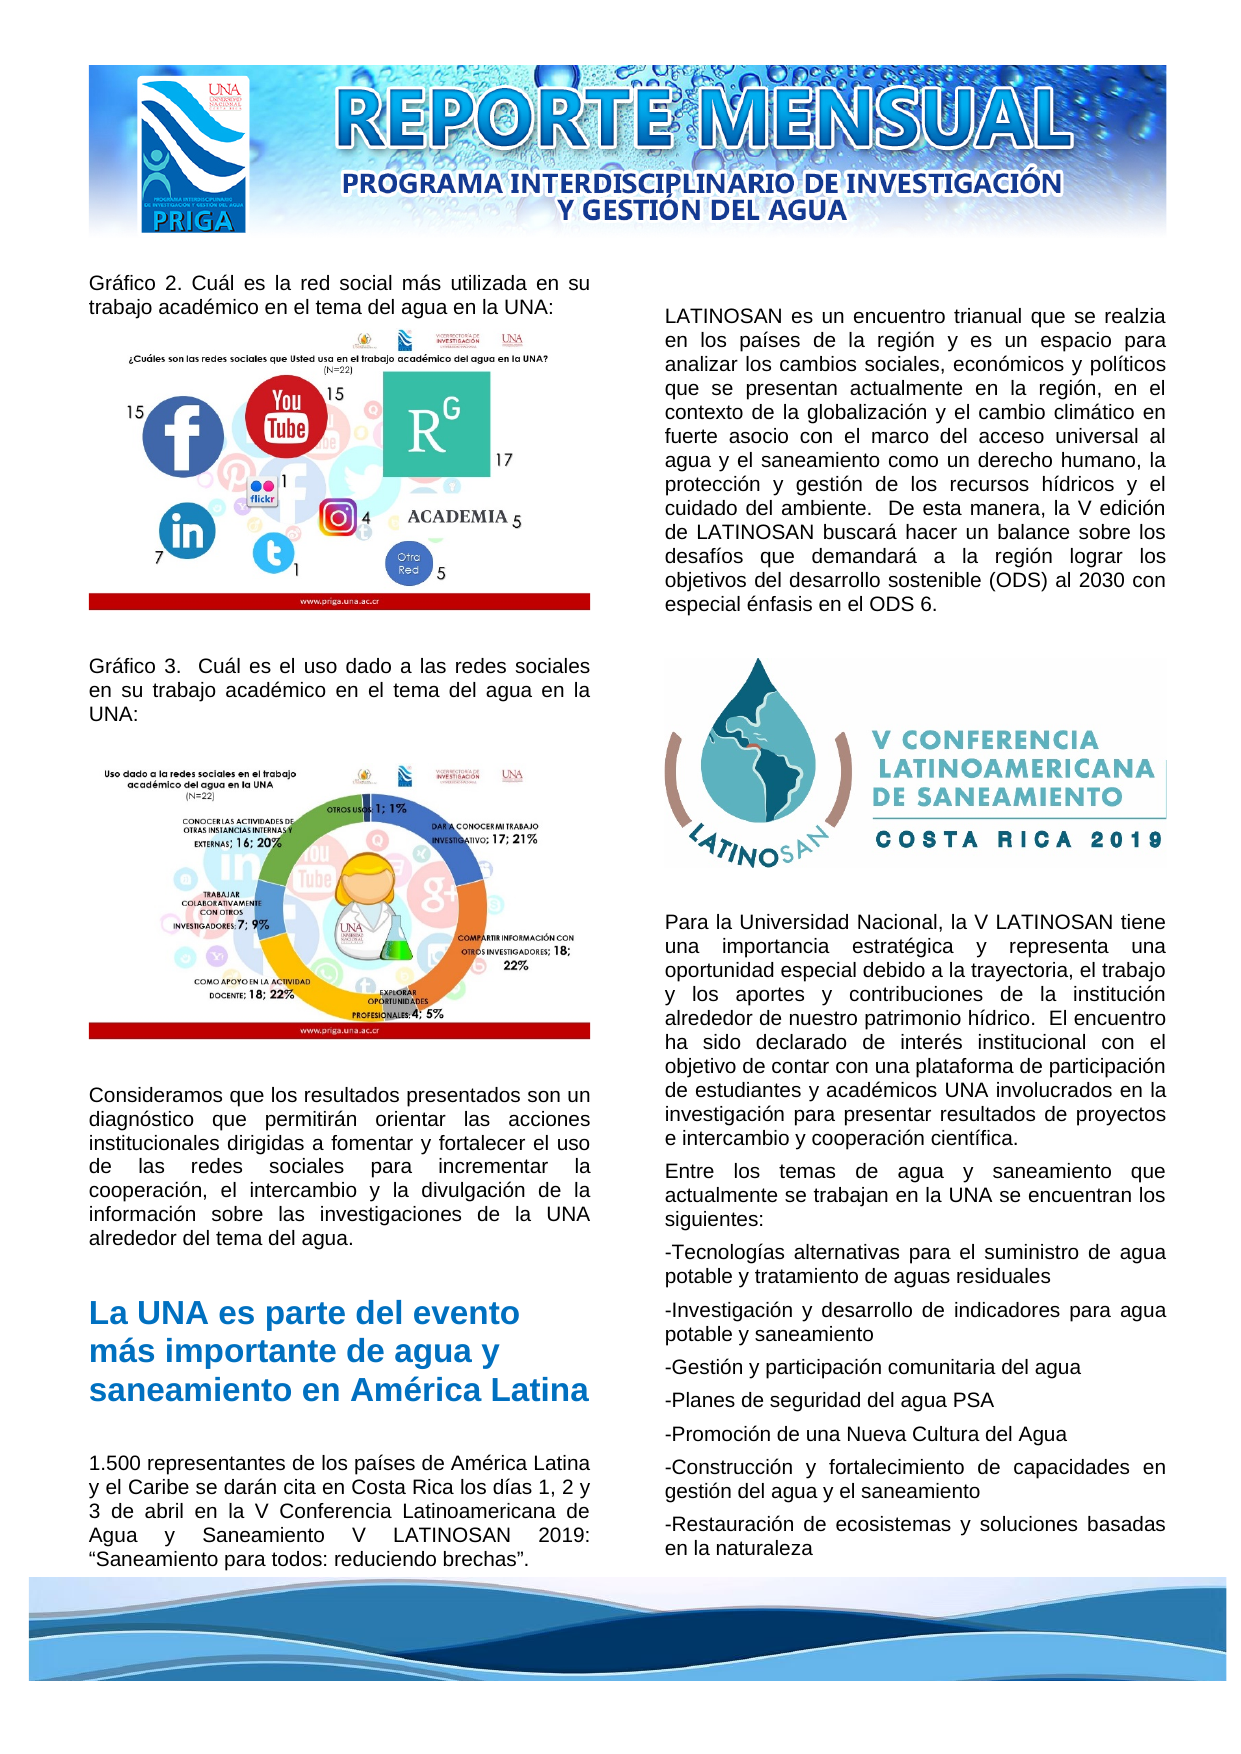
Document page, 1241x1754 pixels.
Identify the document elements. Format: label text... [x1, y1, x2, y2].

text -Investigación y desarrollo de indicadores para agua potable y saneamiento [664, 1297, 1167, 1345]
text La UNA es parte del evento más importante de agua y saneamiento en América Latina [89, 1293, 591, 1408]
text -Construcción y fortalecimiento de capacidades en gestión del agua y el saneamiento [664, 1455, 1167, 1503]
text 1.500 representantes de los países de América Latina y el Caribe se darán cita en Costa Rica los días 1, 2 y 3 de abril en la V Conferencia Latinoamericana de Agua y Saneamiento V LATINOSAN 2019: “Saneamiento para todos: reduciendo brechas”. [89, 1451, 591, 1571]
text Gráfico 2. Cuál es la red social más utilizada en su trabajo académico en el tema del agua en la UNA: [89, 271, 591, 319]
text -Gestión y participación comunitaria del agua [664, 1355, 1167, 1379]
text -Tecnologías alternativas para el suministro de agua potable y tratamiento de aguas residuales [664, 1240, 1167, 1288]
picture [664, 658, 1167, 868]
text -Restauración de ecosistemas y soluciones basadas en la naturaleza [664, 1512, 1167, 1560]
picture [28, 1577, 1227, 1681]
picture [88, 65, 1167, 238]
picture [88, 763, 591, 1040]
text Consideramos que los resultados presentados son un diagnóstico que permitirán orientar las acciones institucionales dirigidas a fomentar y fortalecer el uso de las redes sociales para incrementar la cooperación, el intercambio y la divulgación de la información sobre las investigaciones de la UNA alrededor del tema del agua. [89, 1082, 591, 1250]
text Para la Universidad Nacional, la V LATINOSAN tiene una importancia estratégica y representa una oportunidad especial debido a la trayectoria, el trabajo y los aportes y contribuciones de la institución alrededor de nuestro patrimonio hídrico. El encuentro ha sido declarado de interés institucional con el objetivo de contar con una plataforma de participación de estudiantes y académicos UNA involucrados en la investigación para presentar resultados de proyectos e intercambio y cooperación científica. [664, 910, 1167, 1149]
text -Promoción de una Nueva Cultura del Agua [664, 1421, 1167, 1445]
text Gráfico 3. Cuál es el uso dado a las redes sociales en su trabajo académico en el tema del agua en la UNA: [89, 653, 591, 725]
picture [88, 328, 591, 611]
text LATINOSAN es un encuentro trianual que se realzia en los países de la región y es un espacio para analizar los cambios sociales, económicos y políticos que se presentan actualmente en la región, en el contexto de la globalización y el cambio climático en fuerte asocio con el marco del acceso universal al agua y el saneamiento como un derecho humano, la protección y gestión de los recursos hídricos y el cuidado del ambiente. De esta manera, la V edición de LATINOSAN buscará hacer un balance sobre los desafíos que demandará a la región lograr los objetivos del desarrollo sostenible (ODS) al 2030 con especial énfasis en el ODS 6. [664, 304, 1167, 616]
text Entre los temas de agua y saneamiento que actualmente se trabajan en la UNA se encuentran los siguientes: [664, 1159, 1167, 1231]
text -Planes de seguridad del agua PSA [664, 1388, 1167, 1412]
